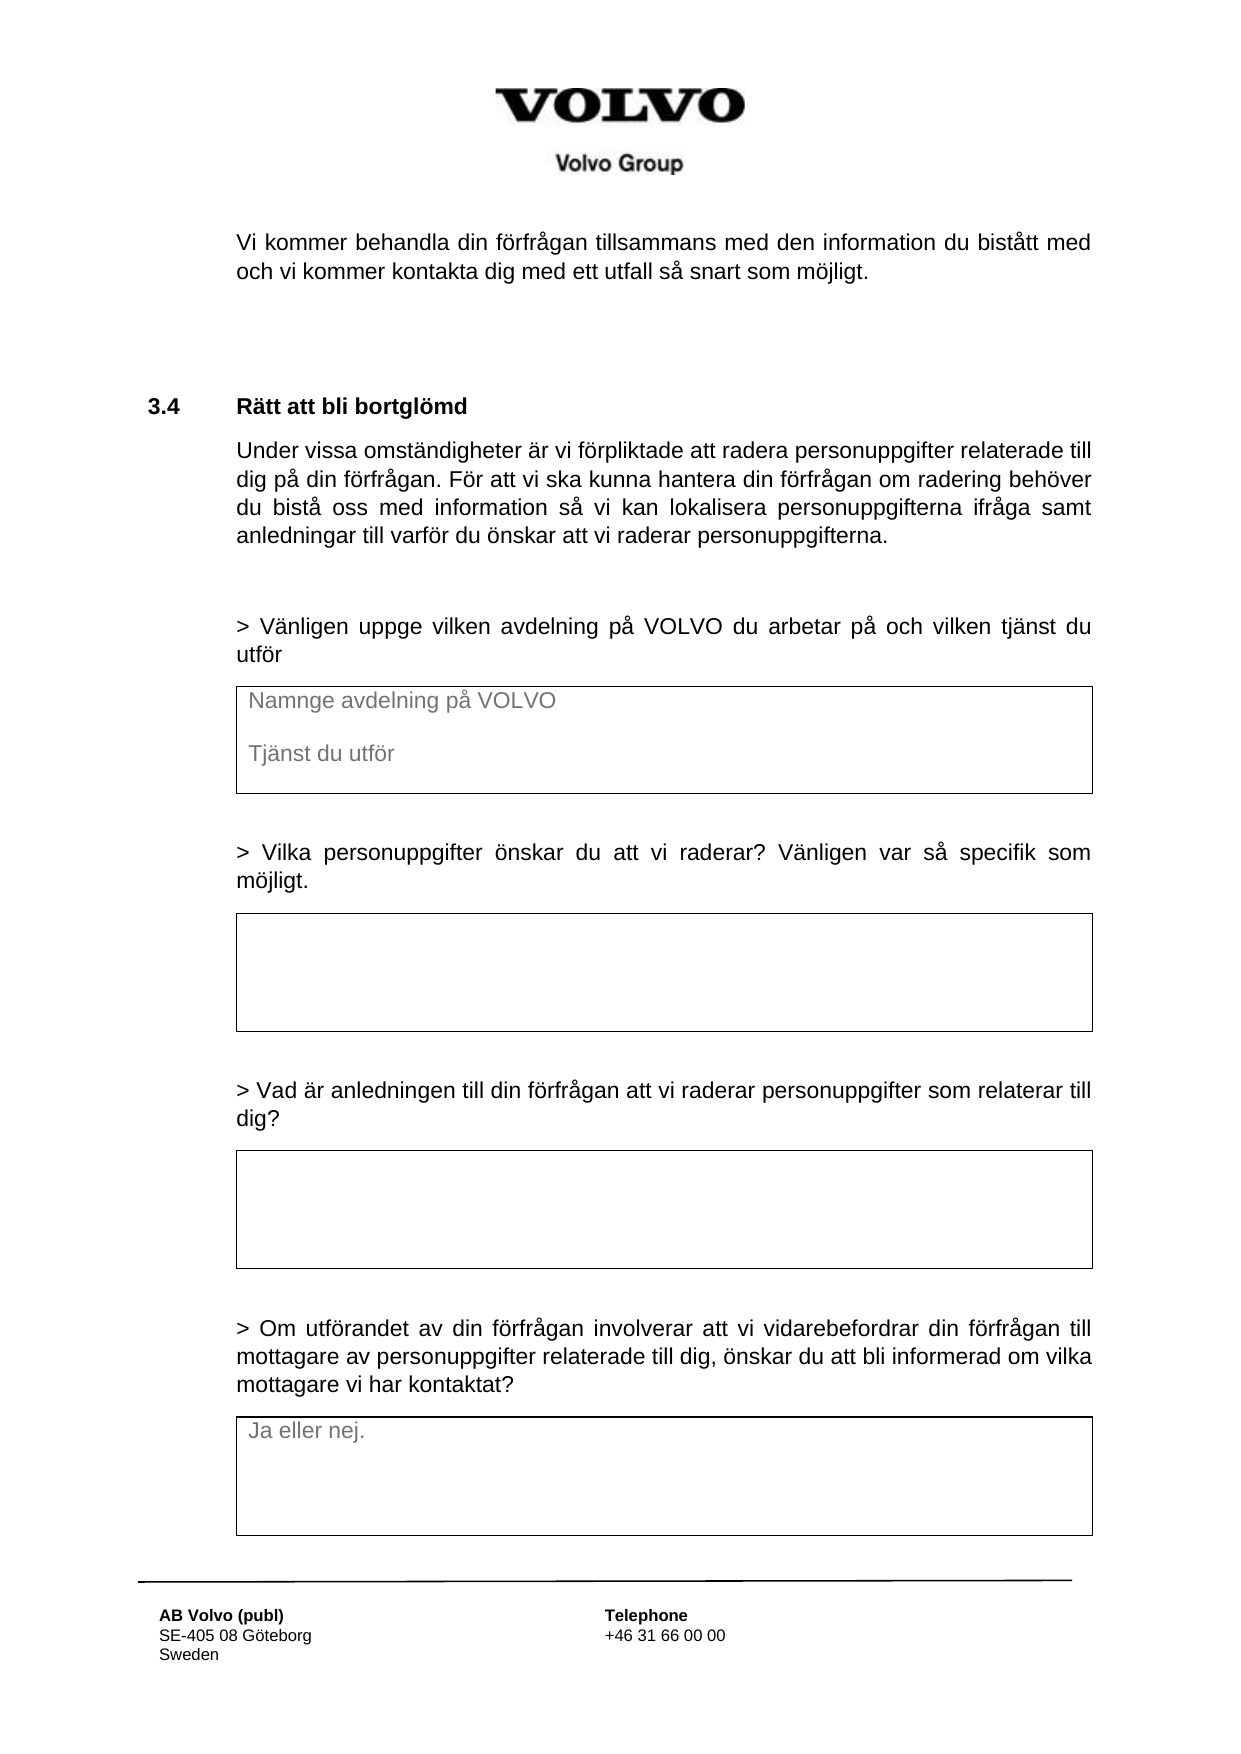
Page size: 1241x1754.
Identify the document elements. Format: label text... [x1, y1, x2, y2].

table_header [237, 1151, 1092, 1268]
table_header [237, 914, 1092, 1031]
table_header Namnge avdelning på VOLVO Tjänst du utför [237, 687, 1092, 793]
subtitle Rätt att bli bortglömd [148, 393, 1093, 419]
picture [495, 88, 745, 175]
text Under vissa omständigheter är vi förpliktade att radera personuppgifter relaterade till dig på din förfrågan. För att vi ska kunna hantera din förfrågan om radering behöver du bistå oss med information så vi kan lokalisera personuppgifterna ifråga samt anledningar till varför du önskar att vi raderar personuppgifterna. [236, 437, 1093, 549]
text > Vad är anledningen till din förfrågan att vi raderar personuppgifter som relaterar till dig? [236, 1077, 1093, 1131]
text > Om utförandet av din förfrågan involverar att vi vidarebefordrar din förfrågan till mottagare av personuppgifter relaterade till dig, önskar du att bli informerad om vilka mottagare vi har kontaktat? [236, 1314, 1093, 1398]
table_header Ja eller nej. [237, 1418, 1092, 1534]
text > Vilka personuppgifter önskar du att vi raderar? Vänligen var så specifik som möjligt. [236, 839, 1093, 894]
text Vi kommer behandla din förfrågan tillsammans med den information du bistått med och vi kommer kontakta dig med ett utfall så snart som möjligt. [236, 229, 1093, 284]
text > Vänligen uppge vilken avdelning på VOLVO du arbetar på och vilken tjänst du utför [236, 613, 1093, 667]
